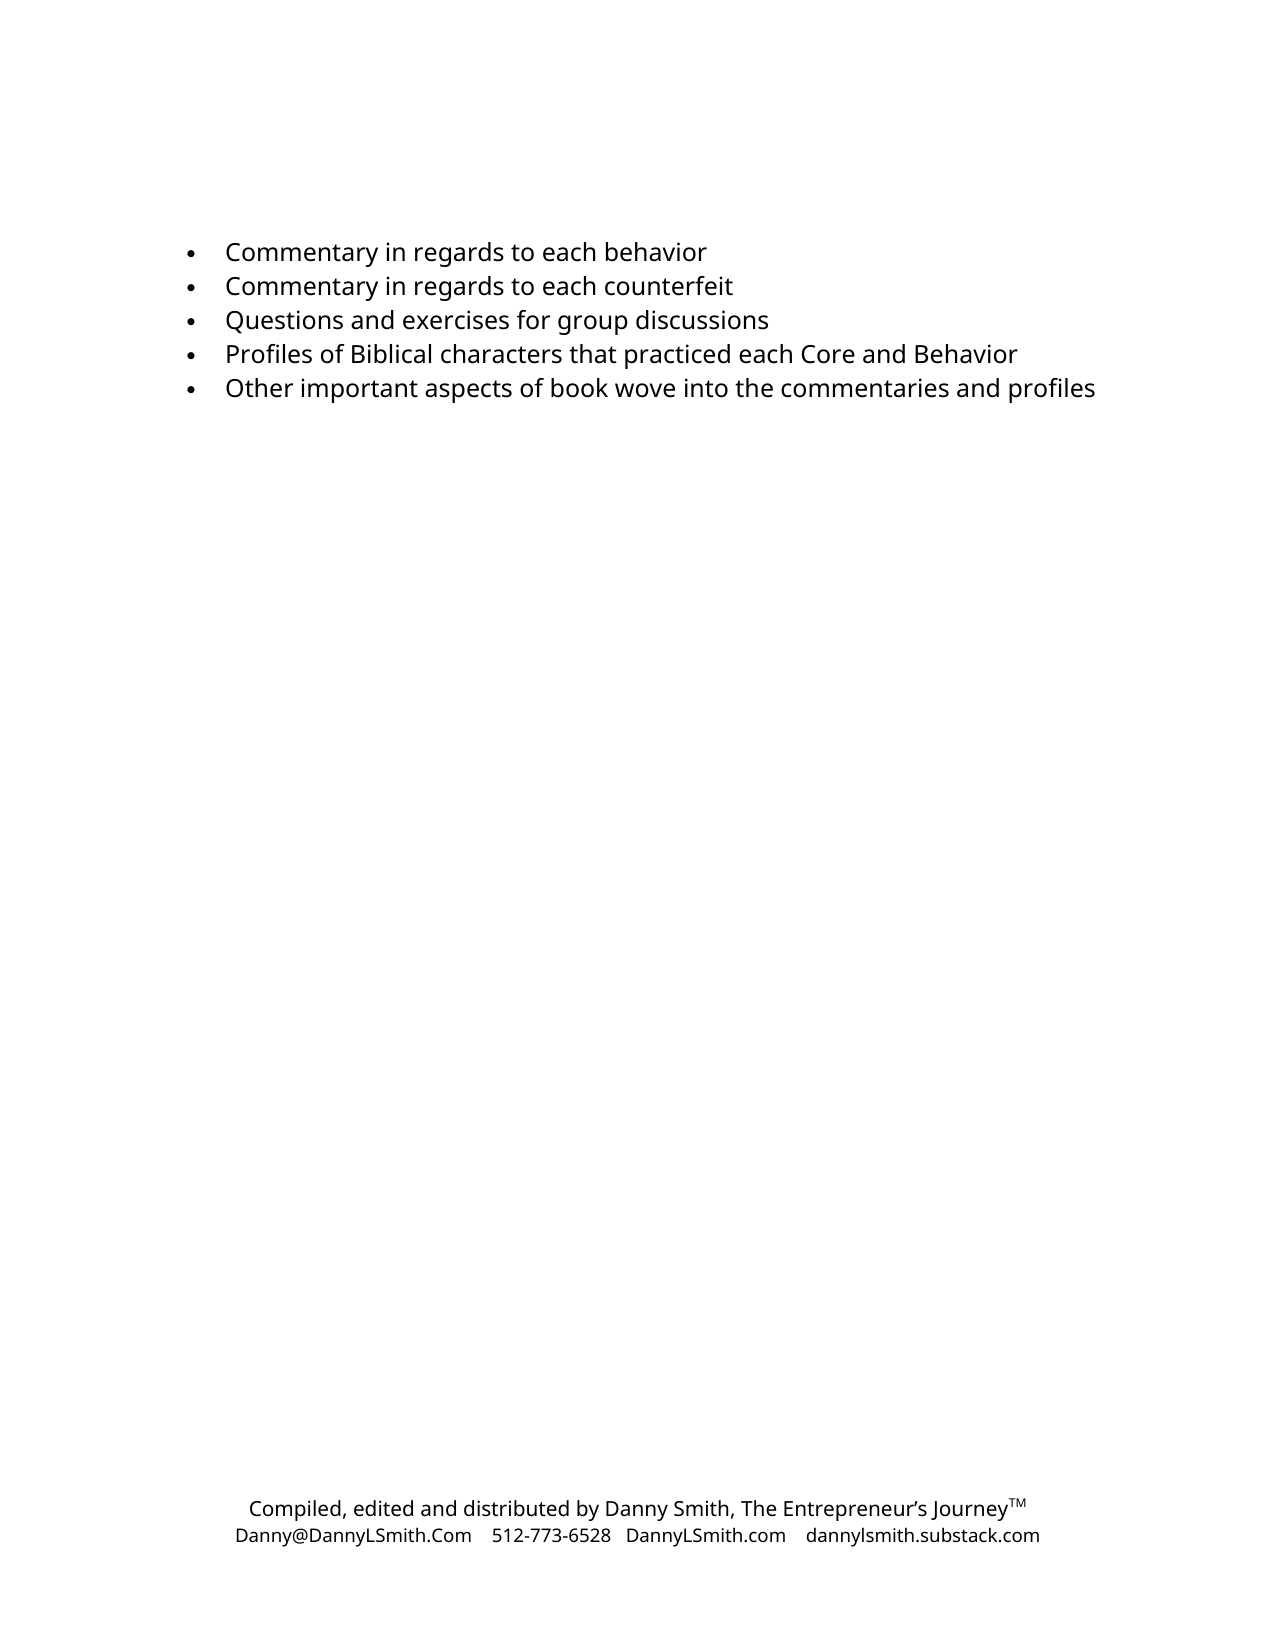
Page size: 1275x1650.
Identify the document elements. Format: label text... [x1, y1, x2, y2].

list Other important aspects of book wove into the commentaries and profiles [187, 370, 1125, 404]
list Commentary in regards to each behavior [187, 234, 1125, 268]
list Commentary in regards to each counterfeit [187, 268, 1125, 302]
list Profiles of Biblical characters that practiced each Core and Behavior [187, 336, 1125, 370]
list Questions and exercises for group discussions [187, 302, 1125, 336]
